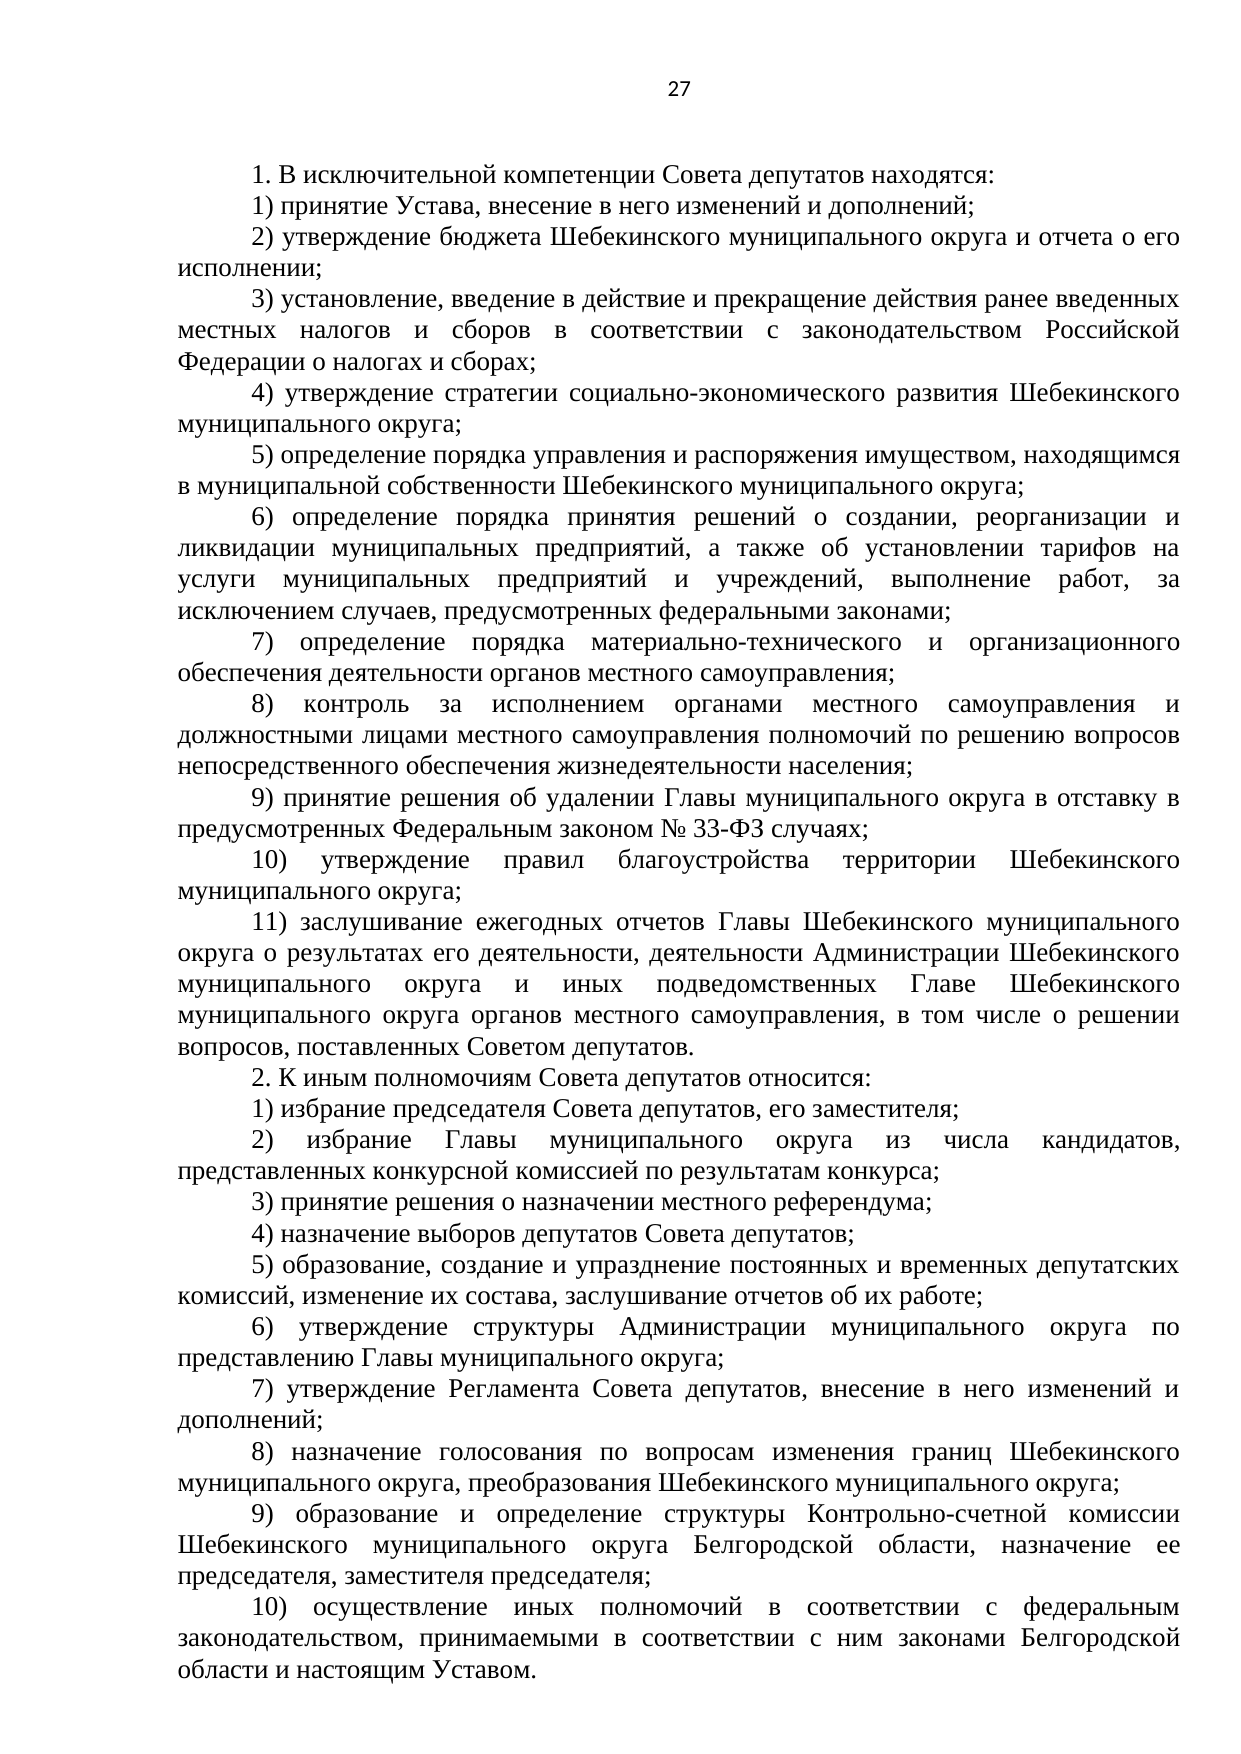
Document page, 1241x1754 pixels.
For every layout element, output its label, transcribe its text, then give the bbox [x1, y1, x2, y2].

text 5) образование, создание и упразднение постоянных и временных депутатских комиссий, изменение их состава, заслушивание отчетов об их работе; [177, 1248, 1181, 1310]
text 10) осуществление иных полномочий в соответствии с федеральным законодательством, принимаемыми в соответствии с ним законами Белгородской области и настоящим Уставом. [177, 1590, 1181, 1684]
text 2) избрание Главы муниципального округа из числа кандидатов, представленных конкурсной комиссией по результатам конкурса; [177, 1123, 1181, 1186]
text 4) назначение выборов депутатов Совета депутатов; [177, 1217, 1181, 1248]
text 3) установление, введение в действие и прекращение действия ранее введенных местных налогов и сборов в соответствии с законодательством Российской Федерации о налогах и сборах; [177, 282, 1181, 376]
text 5) определение порядка управления и распоряжения имуществом, находящимся в муниципальной собственности Шебекинского муниципального округа; [177, 438, 1181, 500]
text 1) принятие Устава, внесение в него изменений и дополнений; [177, 189, 1181, 220]
text 8) контроль за исполнением органами местного самоуправления и должностными лицами местного самоуправления полномочий по решению вопросов непосредственного обеспечения жизнедеятельности населения; [177, 687, 1181, 781]
text 1. В исключительной компетенции Совета депутатов находятся: [177, 158, 1181, 189]
text 10) утверждение правил благоустройства территории Шебекинского муниципального округа; [177, 843, 1181, 905]
text 6) определение порядка принятия решений о создании, реорганизации и ликвидации муниципальных предприятий, а также об установлении тарифов на услуги муниципальных предприятий и учреждений, выполнение работ, за исключением случаев, предусмотренных федеральными законами; [177, 500, 1181, 625]
text 11) заслушивание ежегодных отчетов Главы Шебекинского муниципального округа о результатах его деятельности, деятельности Администрации Шебекинского муниципального округа и иных подведомственных Главе Шебекинского муниципального округа органов местного самоуправления, в том числе о решении вопросов, поставленных Советом депутатов. [177, 905, 1181, 1061]
text 9) образование и определение структуры Контрольно-счетной комиссии Шебекинского муниципального округа Белгородской области, назначение ее председателя, заместителя председателя; [177, 1497, 1181, 1590]
text 2) утверждение бюджета Шебекинского муниципального округа и отчета о его исполнении; [177, 220, 1181, 282]
text 7) определение порядка материально-технического и организационного обеспечения деятельности органов местного самоуправления; [177, 625, 1181, 687]
text 8) назначение голосования по вопросам изменения границ Шебекинского муниципального округа, преобразования Шебекинского муниципального округа; [177, 1435, 1181, 1497]
text 9) принятие решения об удалении Главы муниципального округа в отставку в предусмотренных Федеральным законом № 33-ФЗ случаях; [177, 781, 1181, 843]
text 7) утверждение Регламента Совета депутатов, внесение в него изменений и дополнений; [177, 1372, 1181, 1435]
text 1) избрание председателя Совета депутатов, его заместителя; [177, 1092, 1181, 1123]
text 3) принятие решения о назначении местного референдума; [177, 1186, 1181, 1217]
text 6) утверждение структуры Администрации муниципального округа по представлению Главы муниципального округа; [177, 1310, 1181, 1372]
text 2. К иным полномочиям Совета депутатов относится: [177, 1061, 1181, 1092]
text 4) утверждение стратегии социально-экономического развития Шебекинского муниципального округа; [177, 376, 1181, 438]
